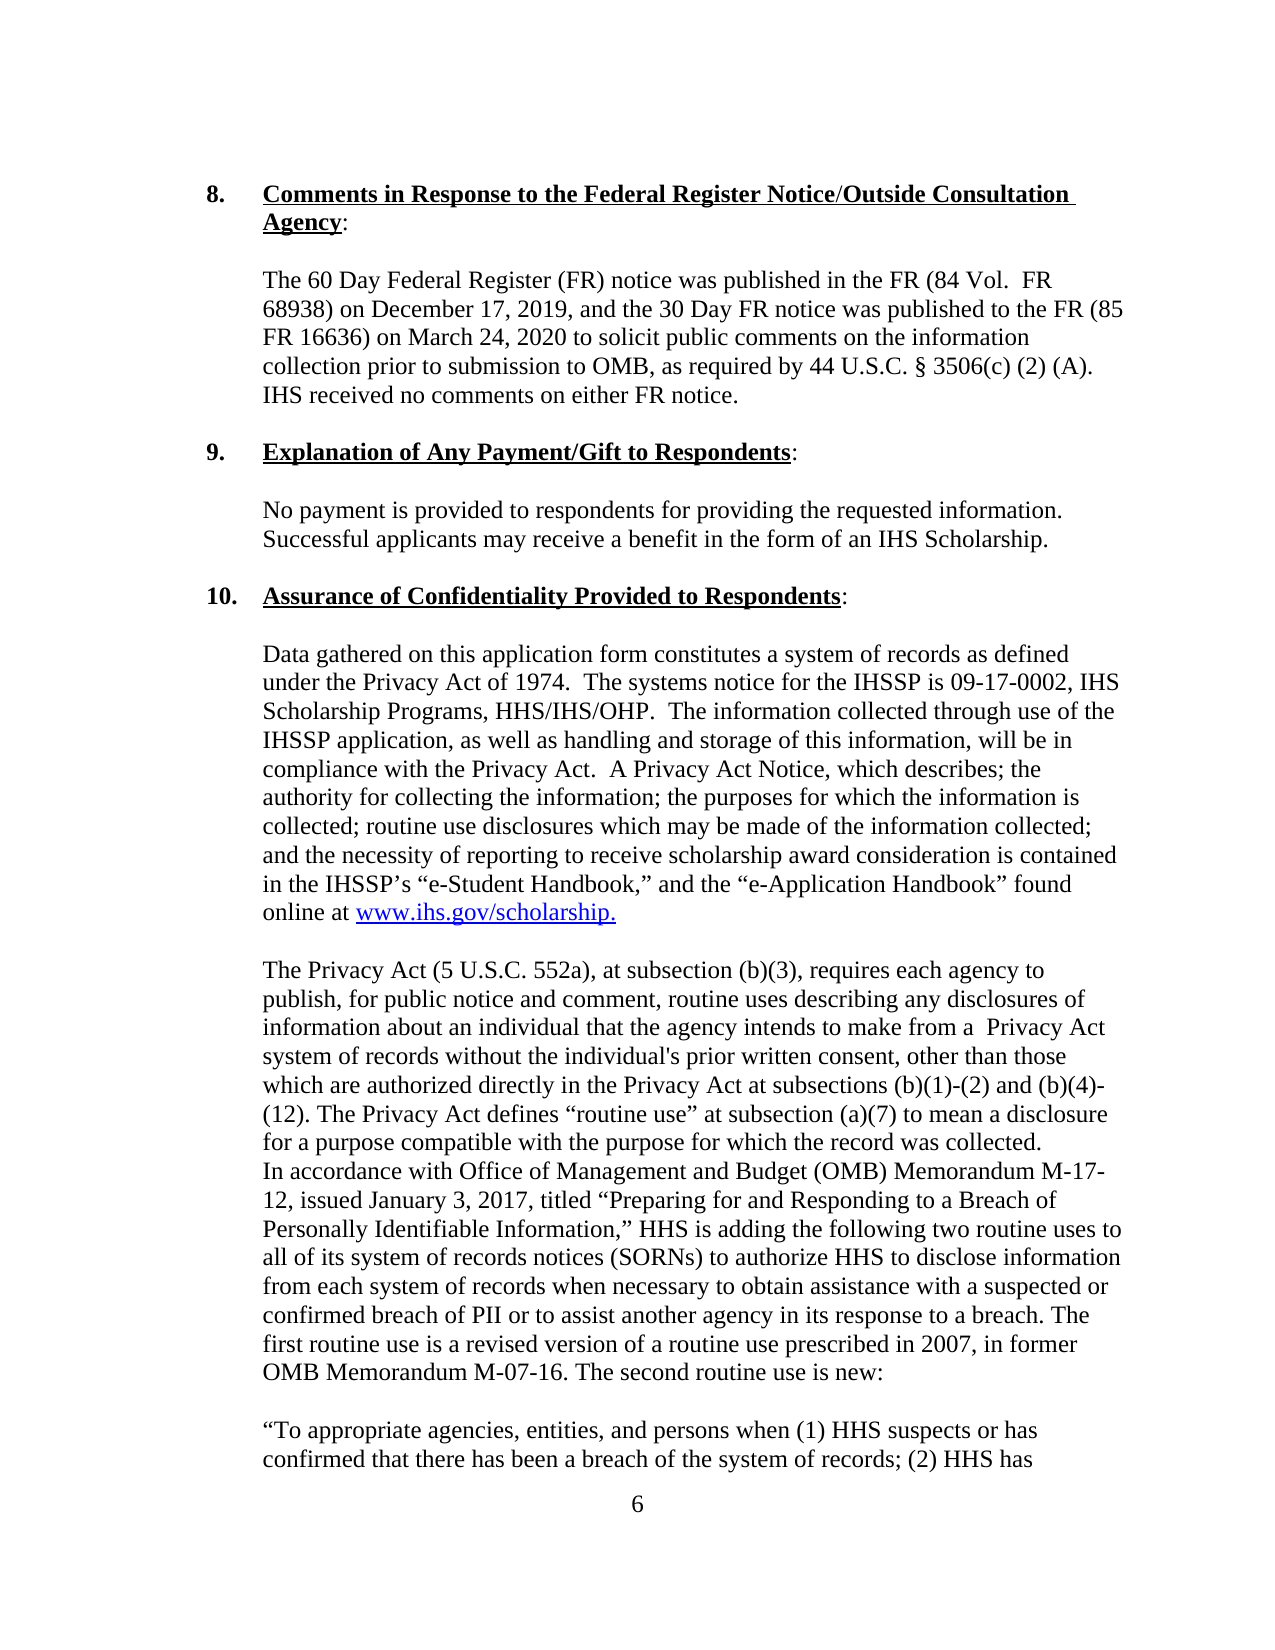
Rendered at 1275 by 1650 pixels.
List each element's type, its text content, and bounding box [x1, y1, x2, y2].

text 9. Explanation of Any Payment/Gift to Respondents: [150, 437, 1125, 466]
text In accordance with Office of Management and Budget (OMB) Memorandum M-17-12, issued January 3, 2017, titled “Preparing for and Responding to a Breach of Personally Identifiable Information,” HHS is adding the following two routine uses to all of its system of records notices (SORNs) to authorize HHS to disclose information from each system of records when necessary to obtain assistance with a suspected or confirmed breach of PII or to assist another agency in its response to a breach. The first routine use is a revised version of a routine use prescribed in 2007, in former OMB Memorandum M-07-16. The second routine use is new: [262, 1156, 1125, 1386]
text 8. Comments in Response to the Federal Register Notice/Outside Consultation Agency: [206, 179, 1125, 236]
text The Privacy Act (5 U.S.C. 552a), at subsection (b)(3), requires each agency to publish, for public notice and comment, routine uses describing any disclosures of information about an individual that the agency intends to make from a Privacy Act system of records without the individual's prior written consent, other than those which are authorized directly in the Privacy Act at subsections (b)(1)-(2) and (b)(4)-(12). The Privacy Act defines “routine use” at subsection (a)(7) to mean a disclosure for a purpose compatible with the purpose for which the record was collected. [262, 955, 1125, 1156]
text 10. Assurance of Confidentiality Provided to Respondents: [206, 581, 1125, 610]
text Data gathered on this application form constitutes a system of records as defined under the Privacy Act of 1974. The systems notice for the IHSSP is 09-17-0002, IHS Scholarship Programs, HHS/IHS/OHP. The information collected through use of the IHSSP application, as well as handling and storage of this information, will be in compliance with the Privacy Act. A Privacy Act Notice, which describes; the authority for collecting the information; the purposes for which the information is collected; routine use disclosures which may be made of the information collected; and the necessity of reporting to receive scholarship award consideration is contained in the IHSSP’s “e-Student Handbook,” and the “e-Application Handbook” found online at www.ihs.gov/scholarship. [262, 639, 1125, 926]
text The 60 Day Federal Register (FR) notice was published in the FR (84 Vol. FR 68938) on December 17, 2019, and the 30 Day FR notice was published to the FR (85 FR 16636) on March 24, 2020 to solicit public comments on the information collection prior to submission to OMB, as required by 44 U.S.C. § 3506(c) (2) (A). IHS received no comments on either FR notice. [262, 265, 1125, 409]
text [262, 1415, 1125, 1472]
text No payment is provided to respondents for providing the requested information. Successful applicants may receive a benefit in the form of an IHS Scholarship. [262, 495, 1125, 552]
